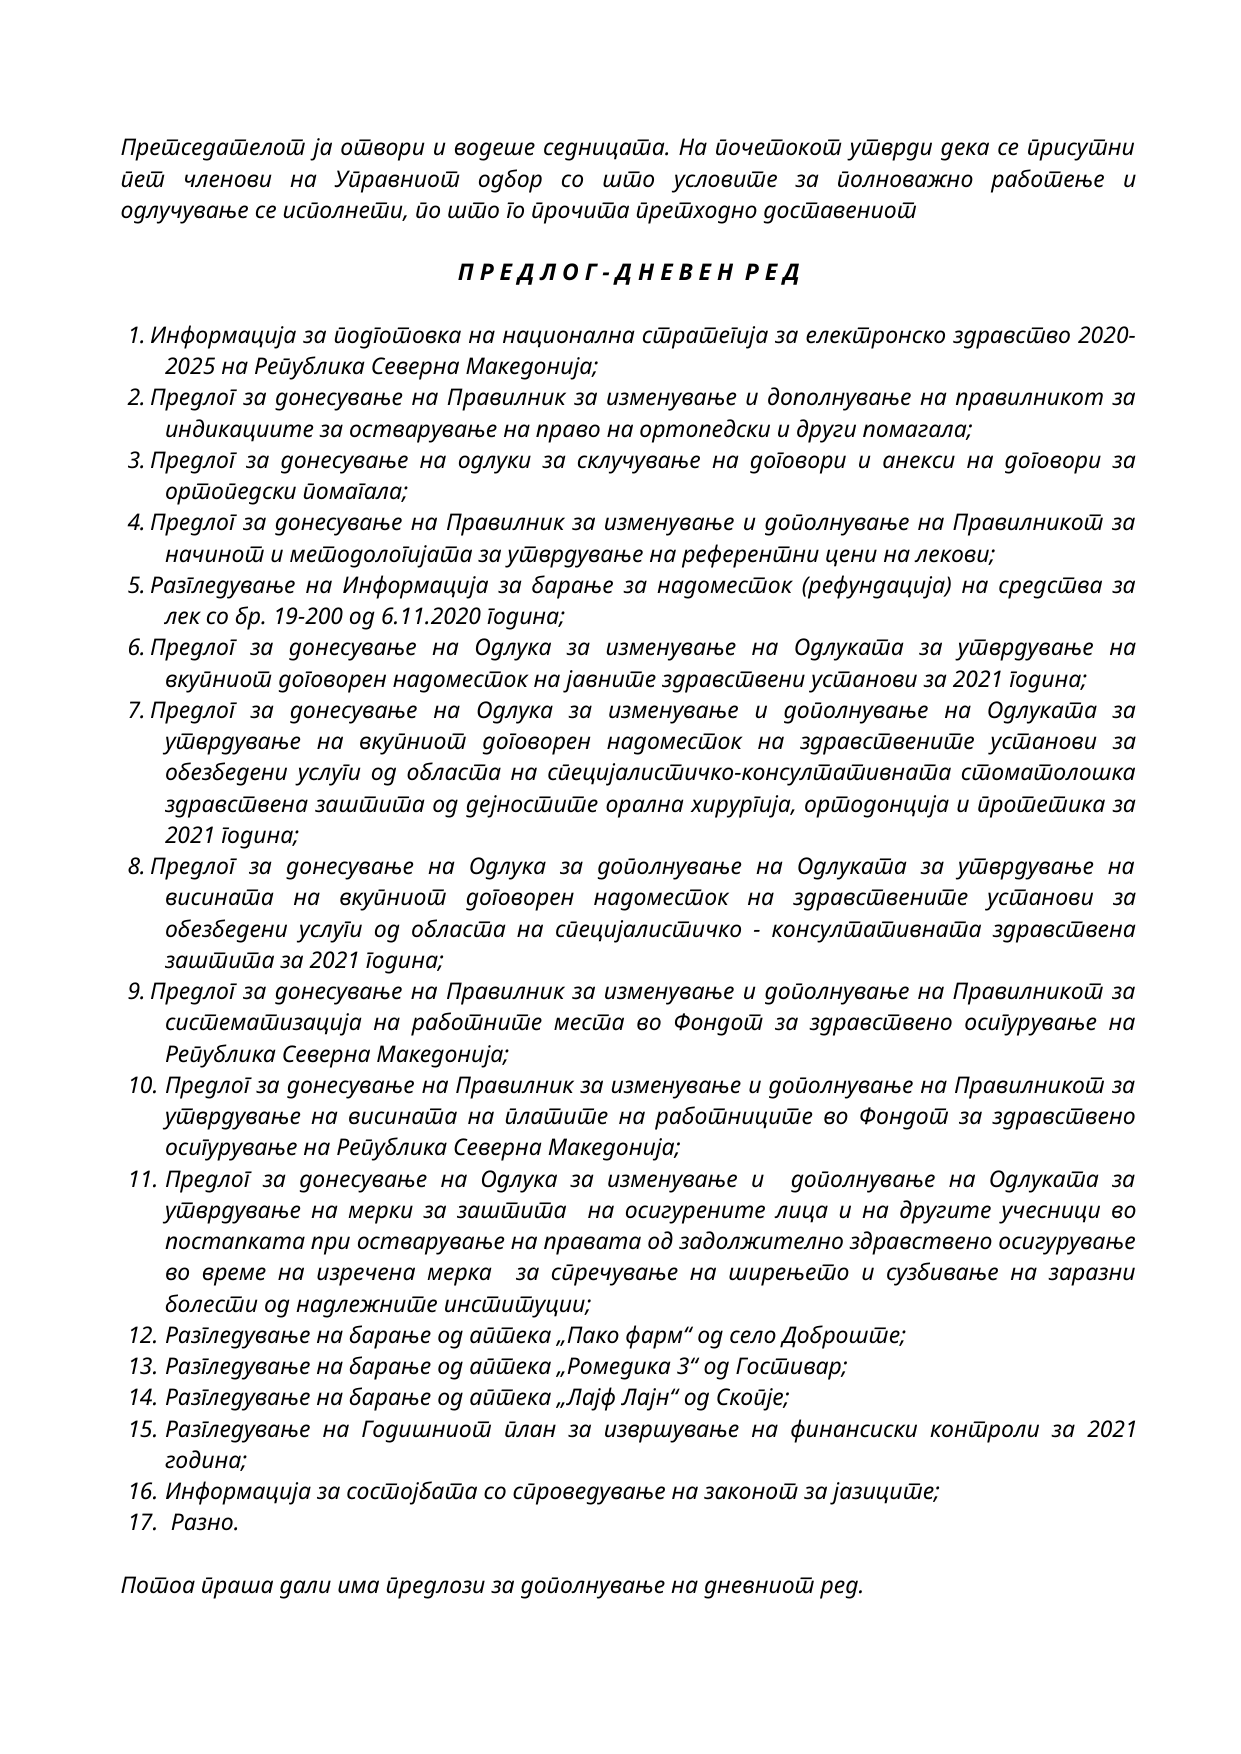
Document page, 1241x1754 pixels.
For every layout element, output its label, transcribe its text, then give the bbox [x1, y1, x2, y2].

subtitle Предлог за донесување на Правилник за изменување и дополнување на Правилникот за начинот и методологијата за утврдување на референтни цени на лекови; [127, 506, 1139, 569]
subtitle Разгледување на барање од аптека „Лајф Лајн“ од Скопје; [127, 1381, 1139, 1413]
subtitle Предлог за донесување на Одлука за изменување на Одлуката за утврдување на вкупниот договорен надоместок на јавните здравствени установи за 2021 година; [127, 631, 1139, 694]
subtitle Разгледување на Годишниот план за извршување на финансиски контроли за 2021 година; [127, 1413, 1139, 1475]
subtitle Предлог за донесување на Правилник за изменување и дополнување на Правилникот за систематизација на работните места во Фондот за здравствено осигурување на Република Северна Македонија; [127, 975, 1139, 1069]
subtitle Предлог за донесување на Одлука за изменување и дополнување на Одлуката за утврдување на вкупниот договорен надоместок на здравствените установи за обезбедени услуги од областа на специјалистичко-консултативната стоматолошка здравствена заштита од дејностите орална хирургија, ортодонција и протетика за 2021 година; [127, 694, 1139, 850]
subtitle Предлог за донесување на одлуки за склучување на договори и анекси на договори за ортопедски помагала; [127, 444, 1139, 506]
list Потоа праша дали има предлози за дополнување на дневниот ред. [120, 1569, 1139, 1600]
subtitle Разгледување на барање од аптека „Ромедика 3“ од Гостивар; [127, 1350, 1139, 1381]
subtitle Разгледување на Информација за барање за надоместок (рефундација) на средства за лек со бр. 19-200 од 6.11.2020 година; [565, 569, 1139, 631]
subtitle Информација за состојбата со спроведување на законот за јазиците; [127, 1475, 1139, 1506]
subtitle Предлог за донесување на Одлука за изменување и дополнување на Одлуката за утврдување на мерки за заштита на осигурените лица и на другите учесници во постапката при остварување на правата од задолжително здравствено осигурување во време на изречена мерка за спречување на ширењето и сузбивање на заразни болести од надлежните институции; [127, 1163, 1139, 1319]
text П Р Е Д Л О Г - Д Н Е В Е Н Р Е Д [120, 256, 1139, 288]
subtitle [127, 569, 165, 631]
subtitle Разно. [127, 1506, 1139, 1538]
subtitle Предлог за донесување на Одлука за дополнување на Одлуката за утврдување на висината на вкупниот договорен надоместок на здравствените установи за обезбедени услуги од областа на специјалистичко - консултативната здравствена заштита за 2021 година; [127, 850, 1139, 975]
text Претседателот ја отвори и водеше седницата. На почетокот утврди дека се присутни пет членови на Управниот одбор со што условите за полноважно работење и одлучување се исполнети, по што го прочита претходно доставениот [120, 131, 1139, 225]
subtitle Предлог за донесување на Правилник за изменување и дополнување на Правилникот за утврдување на висината на платите на работниците во Фондот за здравствено осигурување на Република Северна Македонија; [127, 1069, 1139, 1163]
subtitle Предлог за донесување на Правилник за изменување и дополнување на правилникот за индикациите за остварување на право на ортопедски и други помагала; [127, 381, 1139, 444]
subtitle Информација за подготовка на национална стратегија за електронско здравство 2020-2025 на Република Северна Македонија; [127, 319, 1139, 381]
subtitle Разгледување на барање од аптека „Пако фарм“ од село Доброште; [127, 1319, 1139, 1350]
